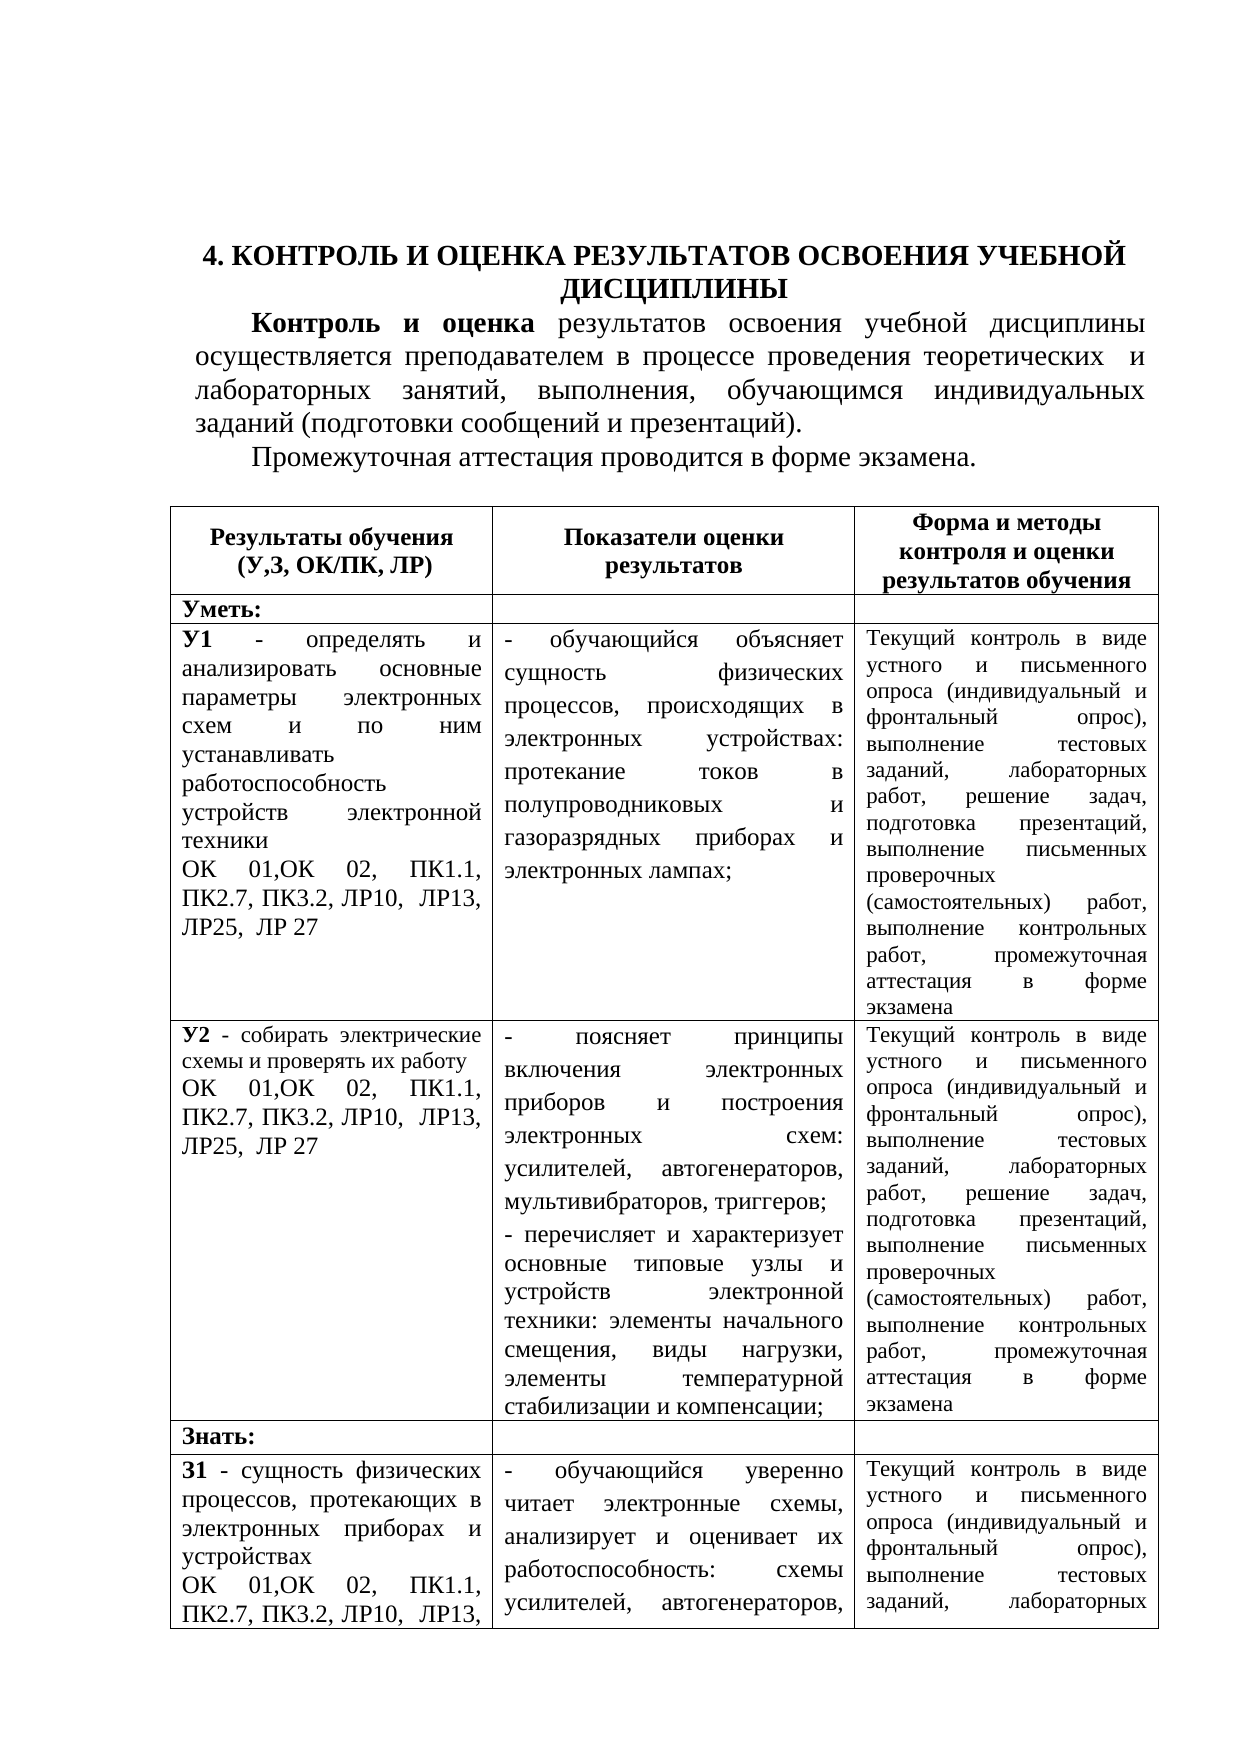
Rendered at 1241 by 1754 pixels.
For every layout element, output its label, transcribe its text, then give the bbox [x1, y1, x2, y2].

text ДИСЦИПЛИНЫ [195, 271, 1146, 305]
table_cell - обучающийся объясняет сущность физических процессов, происходящих в электронных устройствах: протекание токов в полупроводниковых и газоразрядных приборах и электронных лампах; [493, 624, 854, 1020]
table_cell [493, 1421, 854, 1454]
table_header Форма и методы контроля и оценки результатов обучения [855, 507, 1158, 593]
table_cell [493, 595, 854, 623]
table_cell [855, 595, 1158, 623]
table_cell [855, 1455, 1158, 1628]
table_cell [855, 1421, 1158, 1454]
table_cell Знать: [171, 1421, 492, 1454]
text Промежуточная аттестация проводится в форме экзамена. [195, 439, 1146, 473]
table_header Показатели оценки результатов [493, 507, 854, 593]
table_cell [493, 1455, 854, 1628]
table_header Результаты обучения (У,З, ОК/ПК, ЛР) [171, 507, 492, 593]
text 4. КОНТРОЛЬ И ОЦЕНКА РЕЗУЛЬТАТОВ ОСВОЕНИЯ УЧЕБНОЙ [177, 238, 1152, 271]
text Контроль и оценка результатов освоения учебной дисциплины осуществляется преподавателем в процессе проведения теоретических и лабораторных занятий, выполнения, обучающимся индивидуальных заданий (подготовки сообщений и презентаций). [195, 305, 1146, 439]
table_cell - поясняет принципы включения электронных приборов и построения электронных схем: усилителей, автогенераторов, мультивибраторов, триггеров; - перечисляет и характеризует основные типовые узлы и устройств электронной техники: элементы начального смещения, виды нагрузки, элементы температурной стабилизации и компенсации; [493, 1021, 854, 1420]
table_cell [171, 1455, 492, 1628]
table_cell У1 - определять и анализировать основные параметры электронных схем и по ним устанавливать работоспособность устройств электронной техники ОК 01,ОК 02, ПК1.1, ПК2.7, ПК3.2, ЛР10, ЛР13, ЛР25, ЛР 27 [171, 624, 492, 1020]
table_cell Уметь: [171, 595, 492, 623]
table_cell У2 - собирать электрические схемы и проверять их работу ОК 01,ОК 02, ПК1.1, ПК2.7, ПК3.2, ЛР10, ЛР13, ЛР25, ЛР 27 [171, 1021, 492, 1420]
